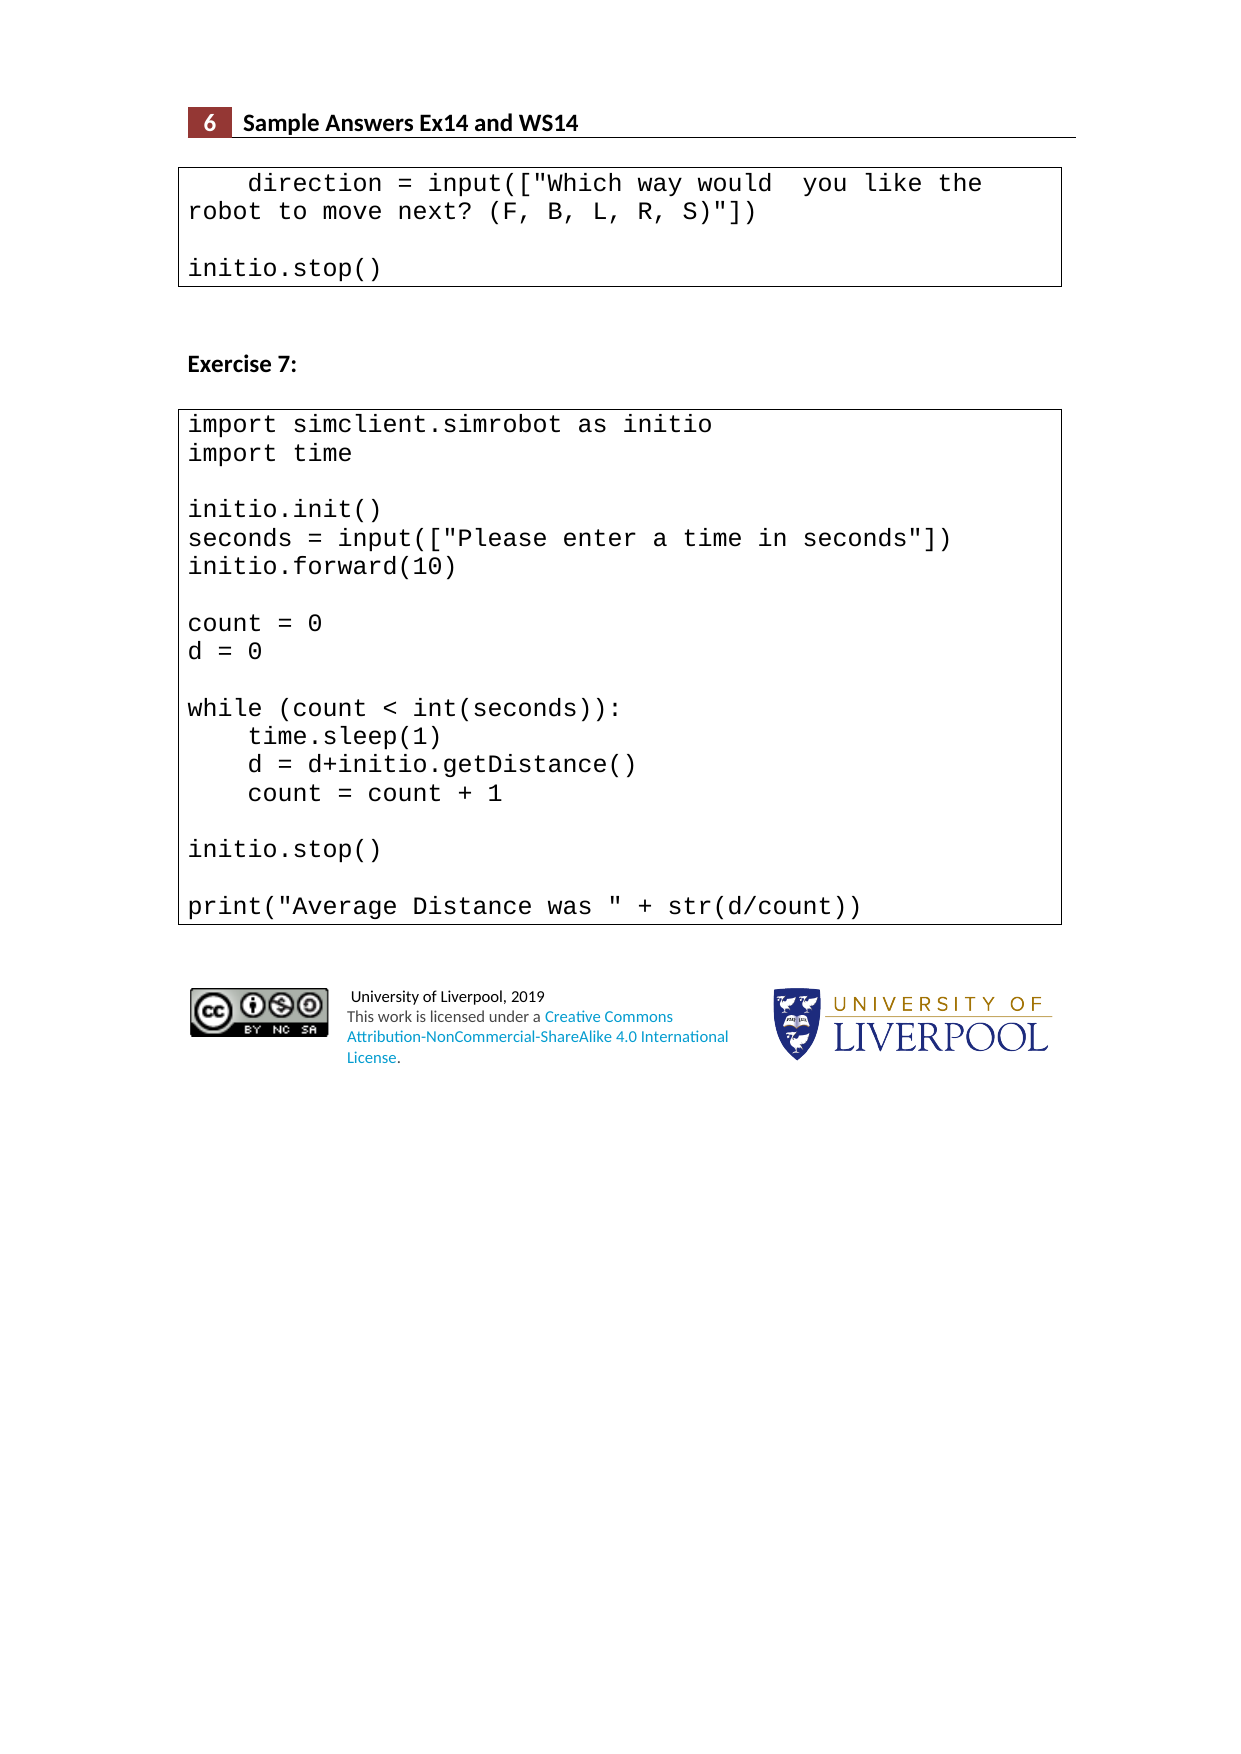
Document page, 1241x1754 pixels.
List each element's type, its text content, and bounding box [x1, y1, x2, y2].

text initio.forward(10) [187, 553, 1053, 582]
picture [773, 988, 1053, 1061]
picture [619, 1034, 624, 1042]
text initio.init() [187, 497, 1053, 525]
text count = 0 [187, 610, 1053, 638]
text print("Average Distance was " + str(d/count)) [179, 890, 1061, 924]
text import simclient.simrobot as initio [179, 410, 1061, 440]
text d = d+initio.getDistance() [187, 752, 1053, 780]
text Exercise 7: [187, 348, 1053, 378]
picture [190, 988, 329, 1037]
text d = 0 [187, 638, 1053, 667]
text initio.stop() [187, 837, 1053, 865]
text import time [187, 440, 1053, 468]
text direction = input(["Which way would you like the robot to move next? (F, B, L, R, S)"]) [179, 168, 1061, 227]
text University of Liverpool, 2019 [187, 986, 1053, 1006]
text count = count + 1 [187, 780, 1053, 808]
text seconds = input(["Please enter a time in seconds"]) [187, 525, 1053, 553]
text This work is licensed under a Creative Commons Attribution-NonCommercial-ShareAlike 4.0 International License. [187, 1006, 1053, 1067]
text time.sleep(1) [187, 723, 1053, 752]
text initio.stop() [179, 252, 1061, 286]
text while (count < int(seconds)): [187, 695, 1053, 723]
